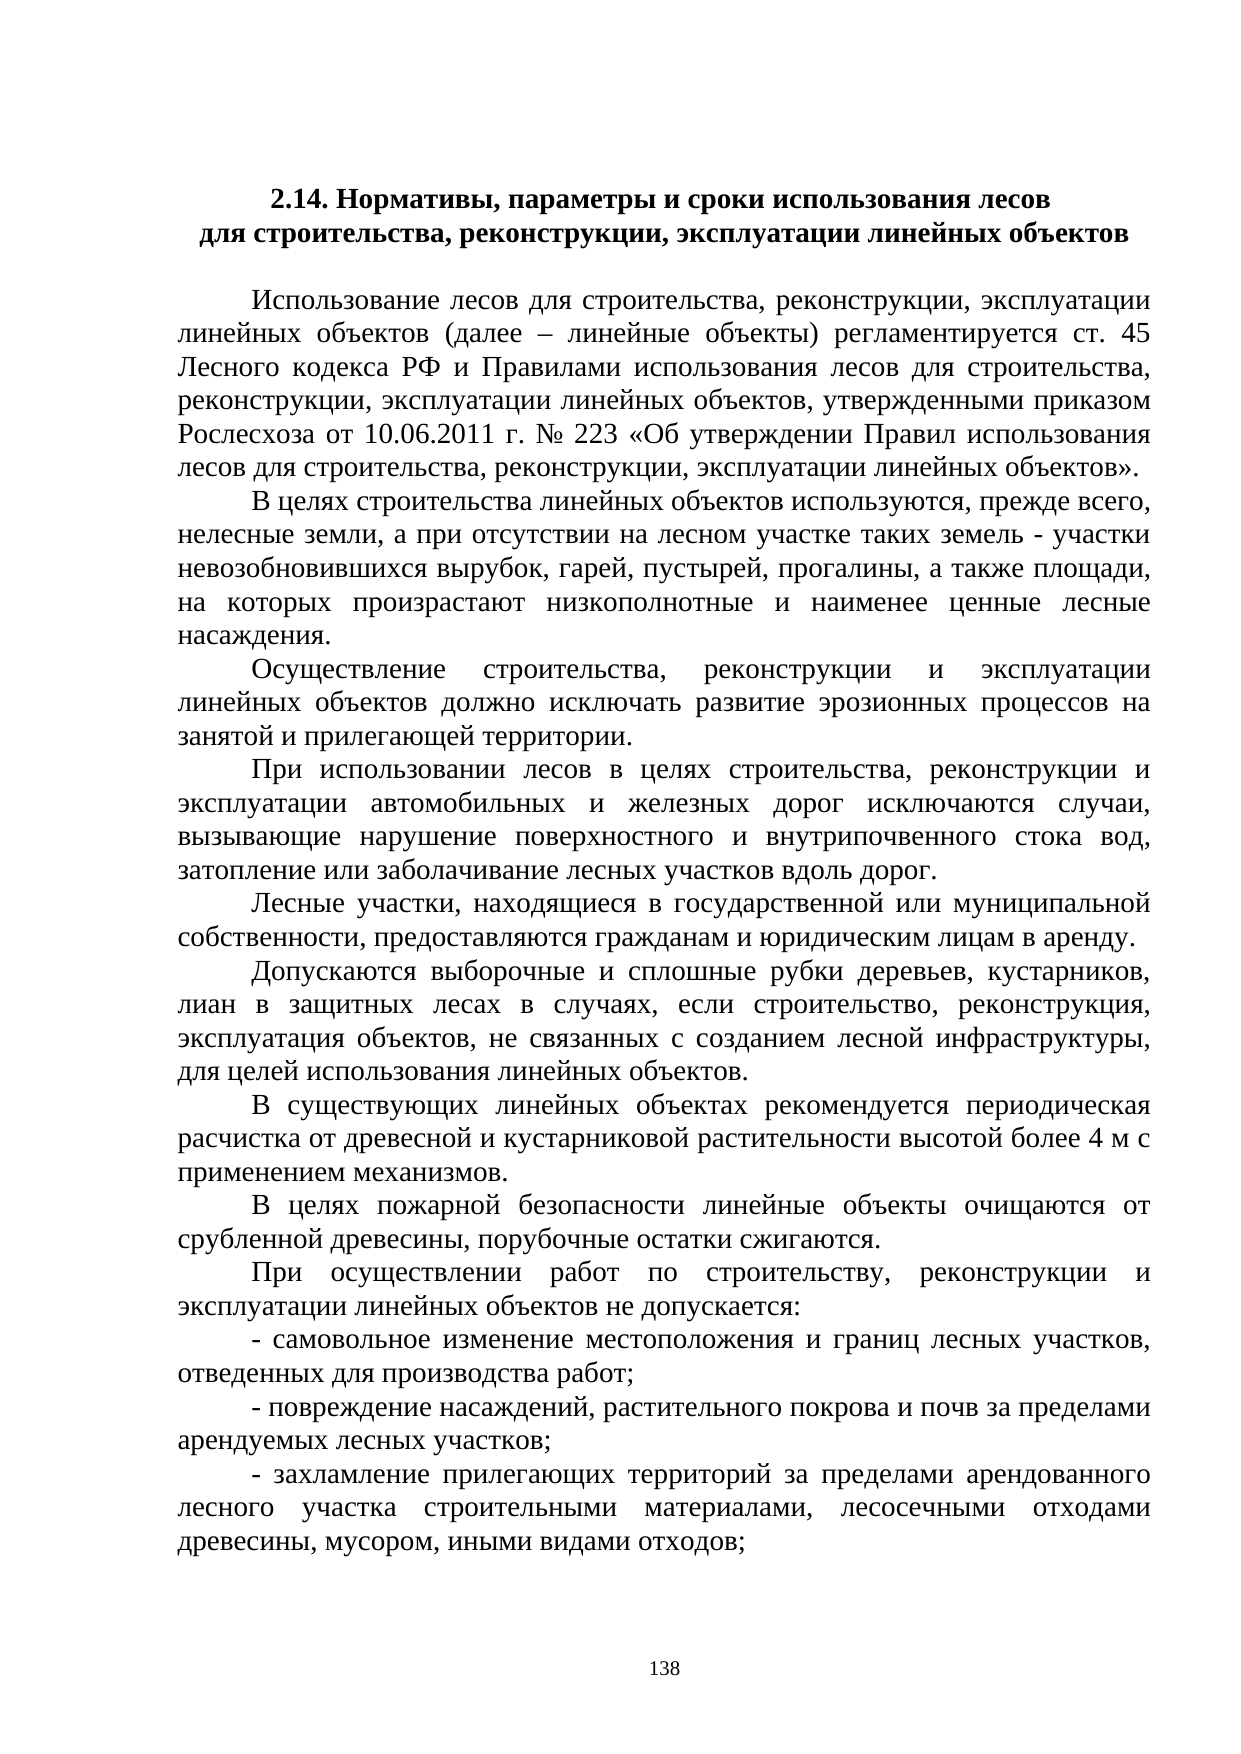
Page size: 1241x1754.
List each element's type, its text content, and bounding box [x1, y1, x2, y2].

text Осуществление строительства, реконструкции и эксплуатации линейных объектов должно исключать развитие эрозионных процессов на занятой и прилегающей территории. [177, 651, 1152, 751]
text Допускаются выборочные и сплошные рубки деревьев, кустарников, лиан в защитных лесах в случаях, если строительство, реконструкция, эксплуатация объектов, не связанных с созданием лесной инфраструктуры, для целей использования линейных объектов. [177, 953, 1152, 1087]
text Лесные участки, находящиеся в государственной или муниципальной собственности, предоставляются гражданам и юридическим лицам в аренду. [177, 886, 1152, 953]
text В целях строительства линейных объектов используются, прежде всего, нелесные земли, а при отсутствии на лесном участке таких земель - участки невозобновившихся вырубок, гарей, пустырей, прогалины, а также площади, на которых произрастают низкополнотные и наименее ценные лесные насаждения. [177, 483, 1152, 651]
text В существующих линейных объектах рекомендуется периодическая расчистка от древесной и кустарниковой растительности высотой более 4 м с применением механизмов. [177, 1087, 1152, 1187]
text В целях пожарной безопасности линейные объекты очищаются от срубленной древесины, порубочные остатки сжигаются. [177, 1187, 1152, 1254]
text При использовании лесов в целях строительства, реконструкции и эксплуатации автомобильных и железных дорог исключаются случаи, вызывающие нарушение поверхностного и внутрипочвенного стока вод, затопление или заболачивание лесных участков вдоль дорог. [177, 751, 1152, 886]
text - самовольное изменение местоположения и границ лесных участков, отведенных для производства работ; [177, 1322, 1152, 1389]
text - захламление прилегающих территорий за пределами арендованного лесного участка строительными материалами, лесосечными отходами древесины, мусором, иными видами отходов; [177, 1456, 1152, 1556]
text Использование лесов для строительства, реконструкции, эксплуатации линейных объектов (далее – линейные объекты) регламентируется ст. 45 Лесного кодекса РФ и Правилами использования лесов для строительства, реконструкции, эксплуатации линейных объектов, утвержденными приказом Рослесхоза от 10.06.2011 г. № 223 «Об утверждении Правил использования лесов для строительства, реконструкции, эксплуатации линейных объектов». [177, 282, 1152, 483]
text - повреждение насаждений, растительного покрова и почв за пределами арендуемых лесных участков; [177, 1389, 1152, 1456]
text При осуществлении работ по строительству, реконструкции и эксплуатации линейных объектов не допускается: [177, 1254, 1152, 1322]
subtitle 2.14. Нормативы, параметры и сроки использования лесов для строительства, реконструкции, эксплуатации линейных объектов [177, 181, 1152, 248]
